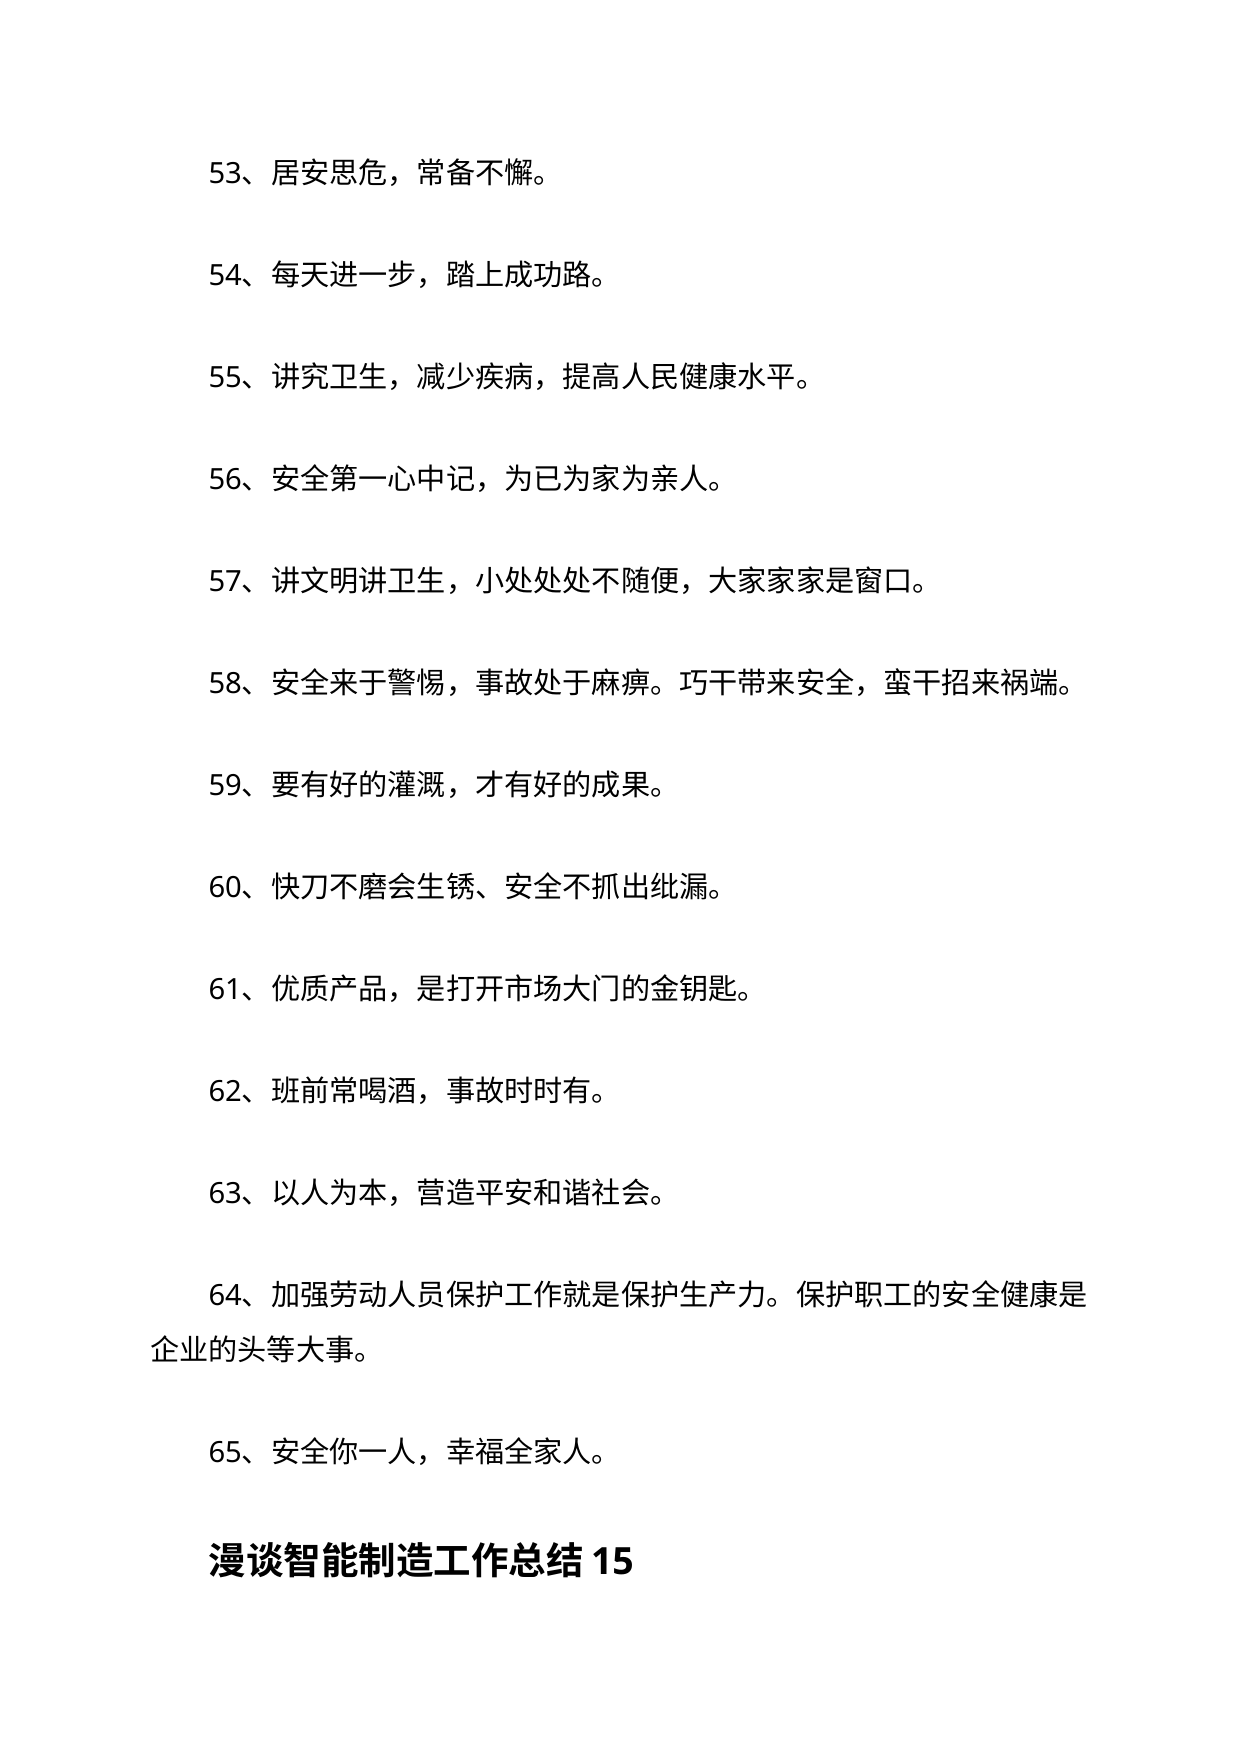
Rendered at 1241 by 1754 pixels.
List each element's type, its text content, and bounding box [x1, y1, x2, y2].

text 57、讲文明讲卫生，小处处处不随便，大家家家是窗口。 [150, 558, 1090, 600]
text 65、安全你一人，幸福全家人。 [150, 1428, 1090, 1471]
text 漫谈智能制造工作总结15 [150, 1531, 1090, 1585]
text 56、安全第一心中记，为已为家为亲人。 [150, 456, 1090, 498]
text 58、安全来于警惕，事故处于麻痹。巧干带来安全，蛮干招来祸端。 [150, 660, 1090, 702]
text 63、以人为本，营造平安和谐社会。 [150, 1170, 1090, 1212]
text 55、讲究卫生，减少疾病，提高人民健康水平。 [150, 354, 1090, 396]
text 62、班前常喝酒，事故时时有。 [150, 1068, 1090, 1110]
text 61、优质产品，是打开市场大门的金钥匙。 [150, 966, 1090, 1008]
text 64、加强劳动人员保护工作就是保护生产力。保护职工的安全健康是企业的头等大事。 [150, 1272, 1090, 1369]
text 59、要有好的灌溉，才有好的成果。 [150, 762, 1090, 804]
text 60、快刀不磨会生锈、安全不抓出纰漏。 [150, 864, 1090, 906]
text 53、居安思危，常备不懈。 [150, 150, 1090, 192]
text 54、每天进一步，踏上成功路。 [150, 252, 1090, 294]
